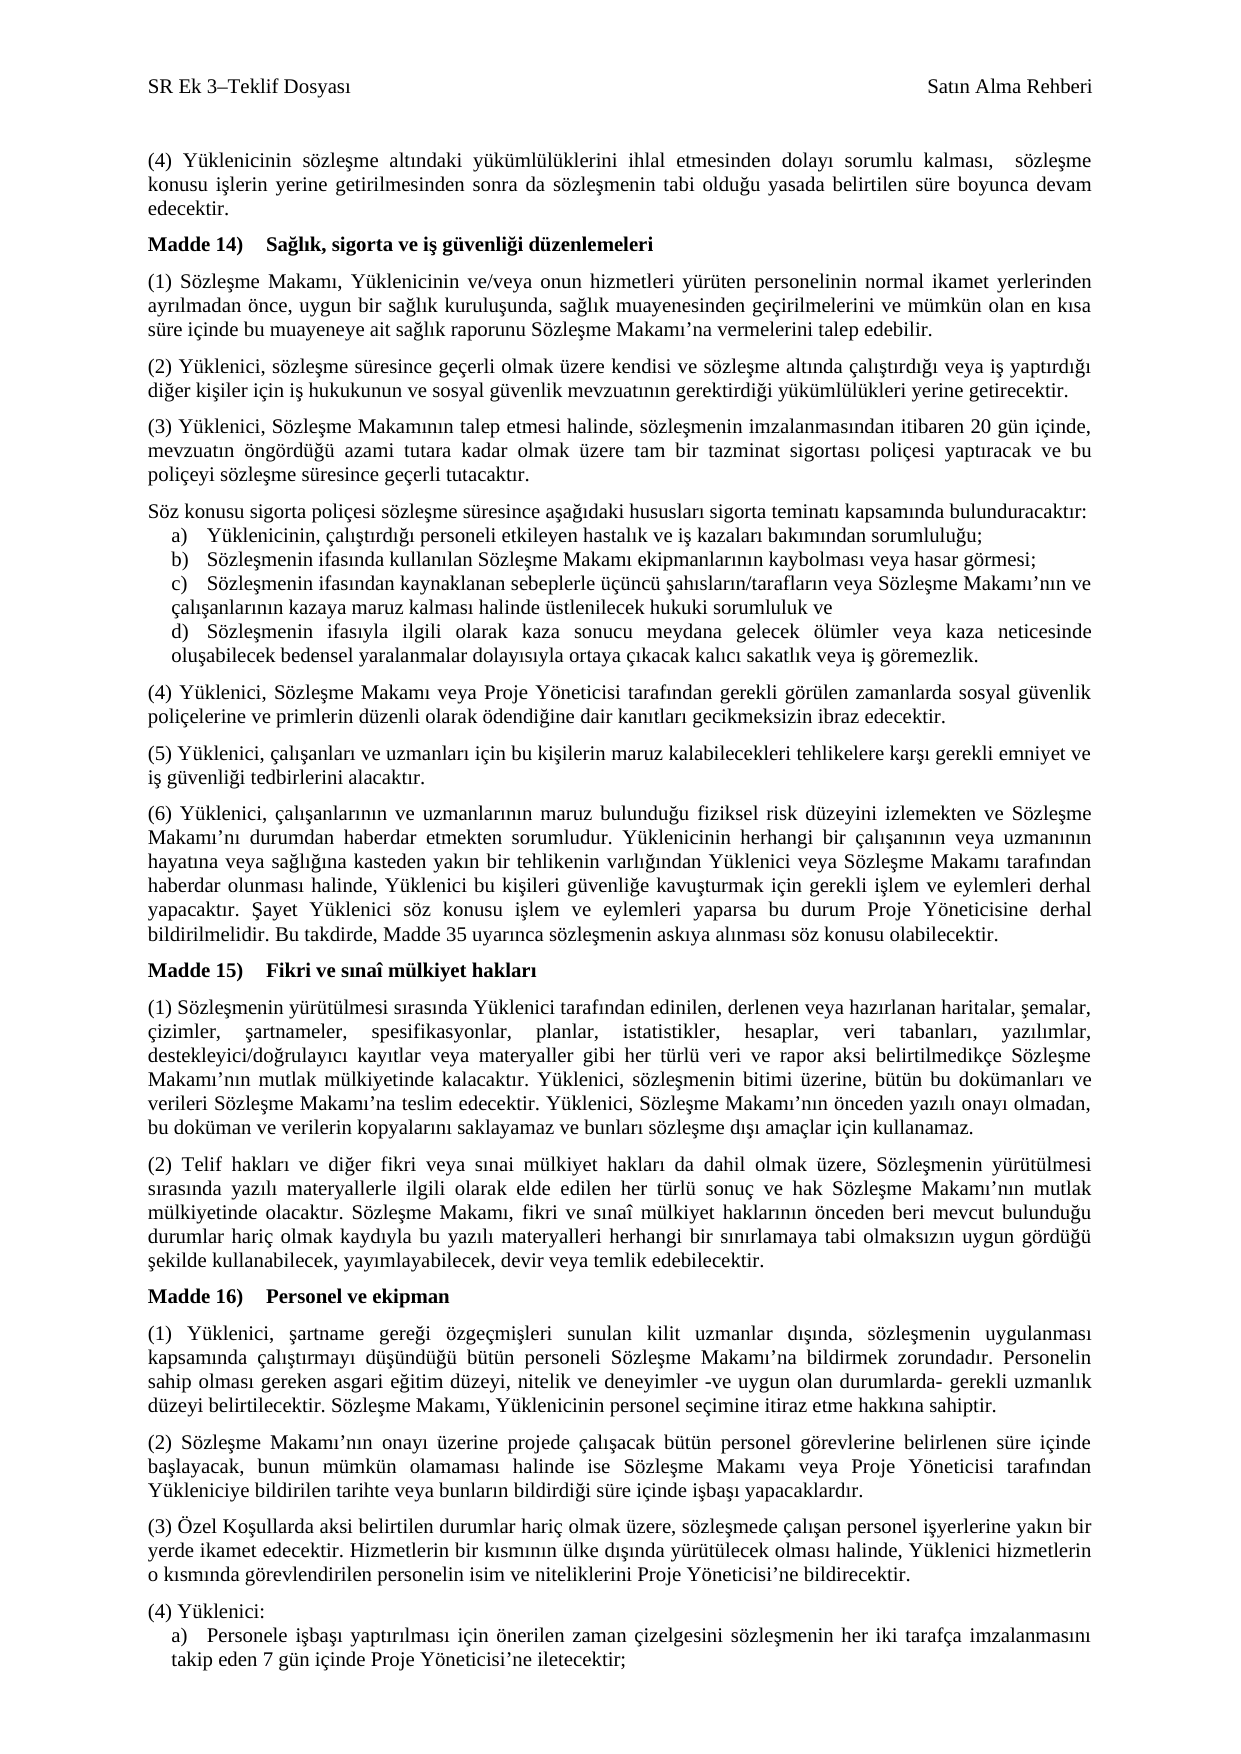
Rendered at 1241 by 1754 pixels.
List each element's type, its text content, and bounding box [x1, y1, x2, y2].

list Personel ve ekipman [148, 1284, 1093, 1308]
text (1) Yüklenici, şartname gereği özgeçmişleri sunulan kilit uzmanlar dışında, sözleşmenin uygulanması kapsamında çalıştırmayı düşündüğü bütün personeli Sözleşme Makamı’na bildirmek zorundadır. Personelin sahip olması gereken asgari eğitim düzeyi, nitelik ve deneyimler -ve uygun olan durumlarda- gerekli uzmanlık düzeyi belirtilecektir. Sözleşme Makamı, Yüklenicinin personel seçimine itiraz etme hakkına sahiptir. [148, 1321, 1093, 1417]
text c) Sözleşmenin ifasından kaynaklanan sebeplerle üçüncü şahısların/tarafların veya Sözleşme Makamı’nın ve çalışanlarının kazaya maruz kalması halinde üstlenilecek hukuki sorumluluk ve [171, 571, 1093, 619]
text b) Sözleşmenin ifasında kullanılan Sözleşme Makamı ekipmanlarının kaybolması veya hasar görmesi; [171, 547, 1093, 571]
text (2) Sözleşme Makamı’nın onayı üzerine projede çalışacak bütün personel görevlerine belirlenen süre içinde başlayacak, bunun mümkün olamaması halinde ise Sözleşme Makamı veya Proje Yöneticisi tarafından Yükleniciye bildirilen tarihte veya bunların bildirdiği süre içinde işbaşı yapacaklardır. [148, 1429, 1093, 1502]
text (3) Özel Koşullarda aksi belirtilen durumlar hariç olmak üzere, sözleşmede çalışan personel işyerlerine yakın bir yerde ikamet edecektir. Hizmetlerin bir kısmının ülke dışında yürütülecek olması halinde, Yüklenici hizmetlerin o kısmında görevlendirilen personelin isim ve niteliklerini Proje Yöneticisi’ne bildirecektir. [148, 1514, 1093, 1586]
text (4) Yüklenici: [148, 1599, 1093, 1623]
text (2) Yüklenici, sözleşme süresince geçerli olmak üzere kendisi ve sözleşme altında çalıştırdığı veya iş yaptırdığı diğer kişiler için iş hukukunun ve sosyal güvenlik mevzuatının gerektirdiği yükümlülükleri yerine getirecektir. [148, 354, 1093, 402]
text Söz konusu sigorta poliçesi sözleşme süresince aşağıdaki hususları sigorta teminatı kapsamında bulunduracaktır: [148, 499, 1093, 523]
text (4) Yüklenici, Sözleşme Makamı veya Proje Yöneticisi tarafından gerekli görülen zamanlarda sosyal güvenlik poliçelerine ve primlerin düzenli olarak ödendiğine dair kanıtları gecikmeksizin ibraz edecektir. [148, 680, 1093, 728]
text a) Personele işbaşı yaptırılması için önerilen zaman çizelgesini sözleşmenin her iki tarafça imzalanmasını takip eden 7 gün içinde Proje Yöneticisi’ne iletecektir; [171, 1623, 1093, 1671]
text (6) Yüklenici, çalışanlarının ve uzmanlarının maruz bulunduğu fiziksel risk düzeyini izlemekten ve Sözleşme Makamı’nı durumdan haberdar etmekten sorumludur. Yüklenicinin herhangi bir çalışanının veya uzmanının hayatına veya sağlığına kasteden yakın bir tehlikenin varlığından Yüklenici veya Sözleşme Makamı tarafından haberdar olunması halinde, Yüklenici bu kişileri güvenliğe kavuşturmak için gerekli işlem ve eylemleri derhal yapacaktır. Şayet Yüklenici söz konusu işlem ve eylemleri yaparsa bu durum Proje Yöneticisine derhal bildirilmelidir. Bu takdirde, Madde 35 uyarınca sözleşmenin askıya alınması söz konusu olabilecektir. [148, 801, 1093, 946]
text (4) Yüklenicinin sözleşme altındaki yükümlülüklerini ihlal etmesinden dolayı sorumlu kalması, sözleşme konusu işlerin yerine getirilmesinden sonra da sözleşmenin tabi olduğu yasada belirtilen süre boyunca devam edecektir. [148, 148, 1093, 220]
text (1) Sözleşmenin yürütülmesi sırasında Yüklenici tarafından edinilen, derlenen veya hazırlanan haritalar, şemalar, çizimler, şartnameler, spesifikasyonlar, planlar, istatistikler, hesaplar, veri tabanları, yazılımlar, destekleyici/doğrulayıcı kayıtlar veya materyaller gibi her türlü veri ve rapor aksi belirtilmedikçe Sözleşme Makamı’nın mutlak mülkiyetinde kalacaktır. Yüklenici, sözleşmenin bitimi üzerine, bütün bu dokümanları ve verileri Sözleşme Makamı’na teslim edecektir. Yüklenici, Sözleşme Makamı’nın önceden yazılı onayı olmadan, bu doküman ve verilerin kopyalarını saklayamaz ve bunları sözleşme dışı amaçlar için kullanamaz. [148, 994, 1093, 1139]
text d) Sözleşmenin ifasıyla ilgili olarak kaza sonucu meydana gelecek ölümler veya kaza neticesinde oluşabilecek bedensel yaralanmalar dolayısıyla ortaya çıkacak kalıcı sakatlık veya iş göremezlik. [171, 619, 1093, 667]
text a) Yüklenicinin, çalıştırdığı personeli etkileyen hastalık ve iş kazaları bakımından sorumluluğu; [171, 523, 1093, 547]
text (2) Telif hakları ve diğer fikri veya sınai mülkiyet hakları da dahil olmak üzere, Sözleşmenin yürütülmesi sırasında yazılı materyallerle ilgili olarak elde edilen her türlü sonuç ve hak Sözleşme Makamı’nın mutlak mülkiyetinde olacaktır. Sözleşme Makamı, fikri ve sınaî mülkiyet haklarının önceden beri mevcut bulunduğu durumlar hariç olmak kaydıyla bu yazılı materyalleri herhangi bir sınırlamaya tabi olmaksızın uygun gördüğü şekilde kullanabilecek, yayımlayabilecek, devir veya temlik edebilecektir. [148, 1151, 1093, 1272]
list Fikri ve sınaî mülkiyet hakları [148, 958, 1093, 982]
text (5) Yüklenici, çalışanları ve uzmanları için bu kişilerin maruz kalabilecekleri tehlikelere karşı gerekli emniyet ve iş güvenliği tedbirlerini alacaktır. [148, 741, 1093, 789]
text (3) Yüklenici, Sözleşme Makamının talep etmesi halinde, sözleşmenin imzalanmasından itibaren 20 gün içinde, mevzuatın öngördüğü azami tutara kadar olmak üzere tam bir tazminat sigortası poliçesi yaptıracak ve bu poliçeyi sözleşme süresince geçerli tutacaktır. [148, 414, 1093, 486]
text (1) Sözleşme Makamı, Yüklenicinin ve/veya onun hizmetleri yürüten personelinin normal ikamet yerlerinden ayrılmadan önce, uygun bir sağlık kuruluşunda, sağlık muayenesinden geçirilmelerini ve mümkün olan en kısa süre içinde bu muayeneye ait sağlık raporunu Sözleşme Makamı’na vermelerini talep edebilir. [148, 269, 1093, 341]
list Sağlık, sigorta ve iş güvenliği düzenlemeleri [148, 232, 1093, 256]
